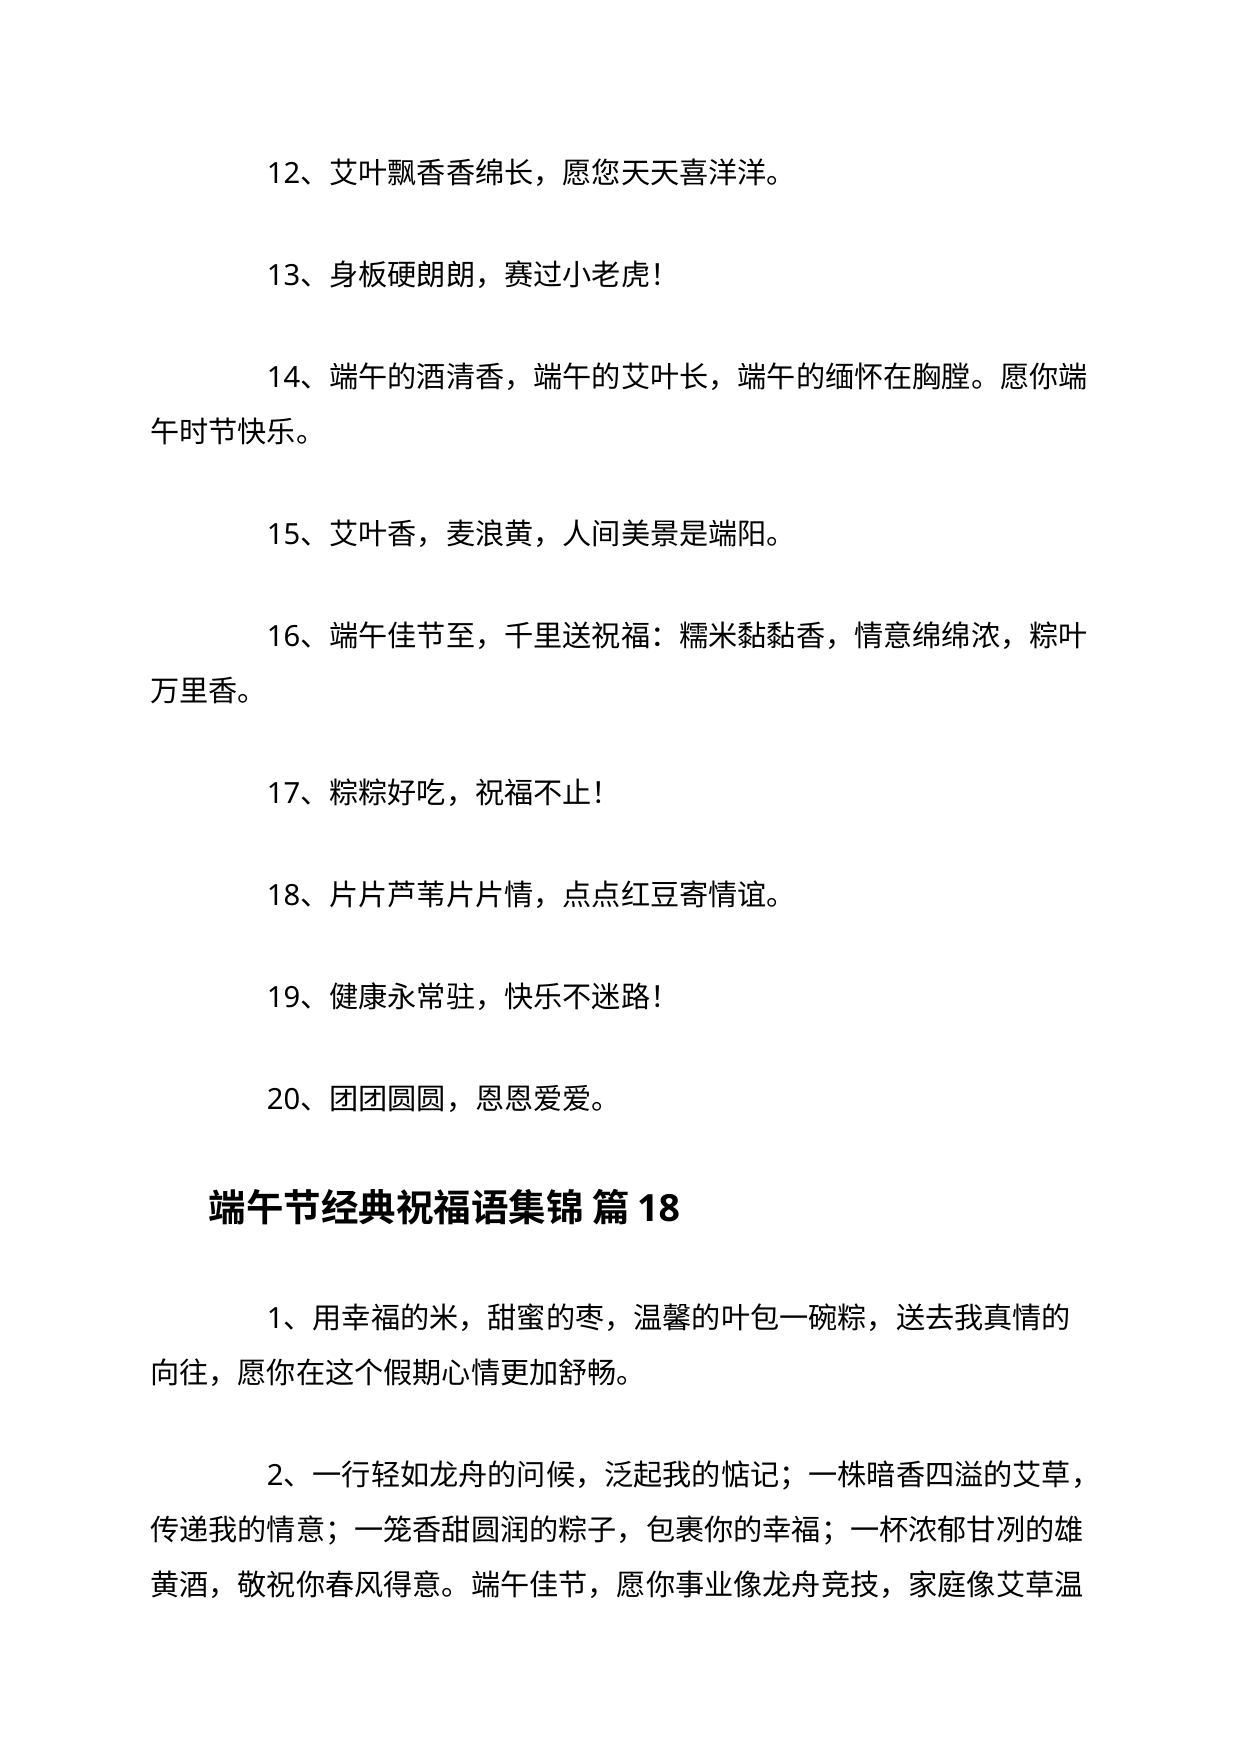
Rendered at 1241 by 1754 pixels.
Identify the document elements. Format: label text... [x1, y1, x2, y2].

text 17、粽粽好吃，祝福不止！ [150, 769, 1090, 812]
text 1、用幸福的米，甜蜜的枣，温馨的叶包一碗粽，送去我真情的向往，愿你在这个假期心情更加舒畅。 [150, 1295, 1090, 1392]
text 端午节经典祝福语集锦 篇18 [150, 1177, 1090, 1232]
text 15、艾叶香，麦浪黄，人间美景是端阳。 [150, 511, 1090, 553]
text 19、健康永常驻，快乐不迷路！ [150, 973, 1090, 1016]
text 13、身板硬朗朗，赛过小老虎！ [150, 252, 1090, 294]
text 12、艾叶飘香香绵长，愿您天天喜洋洋。 [150, 150, 1090, 192]
text 14、端午的酒清香，端午的艾叶长，端午的缅怀在胸膛。愿你端午时节快乐。 [150, 354, 1090, 451]
text 16、端午佳节至，千里送祝福：糯米黏黏香，情意绵绵浓，粽叶万里香。 [150, 613, 1090, 710]
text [150, 1452, 1090, 1604]
text 18、片片芦苇片片情，点点红豆寄情谊。 [150, 871, 1090, 914]
text 20、团团圆圆，恩恩爱爱。 [150, 1075, 1090, 1118]
